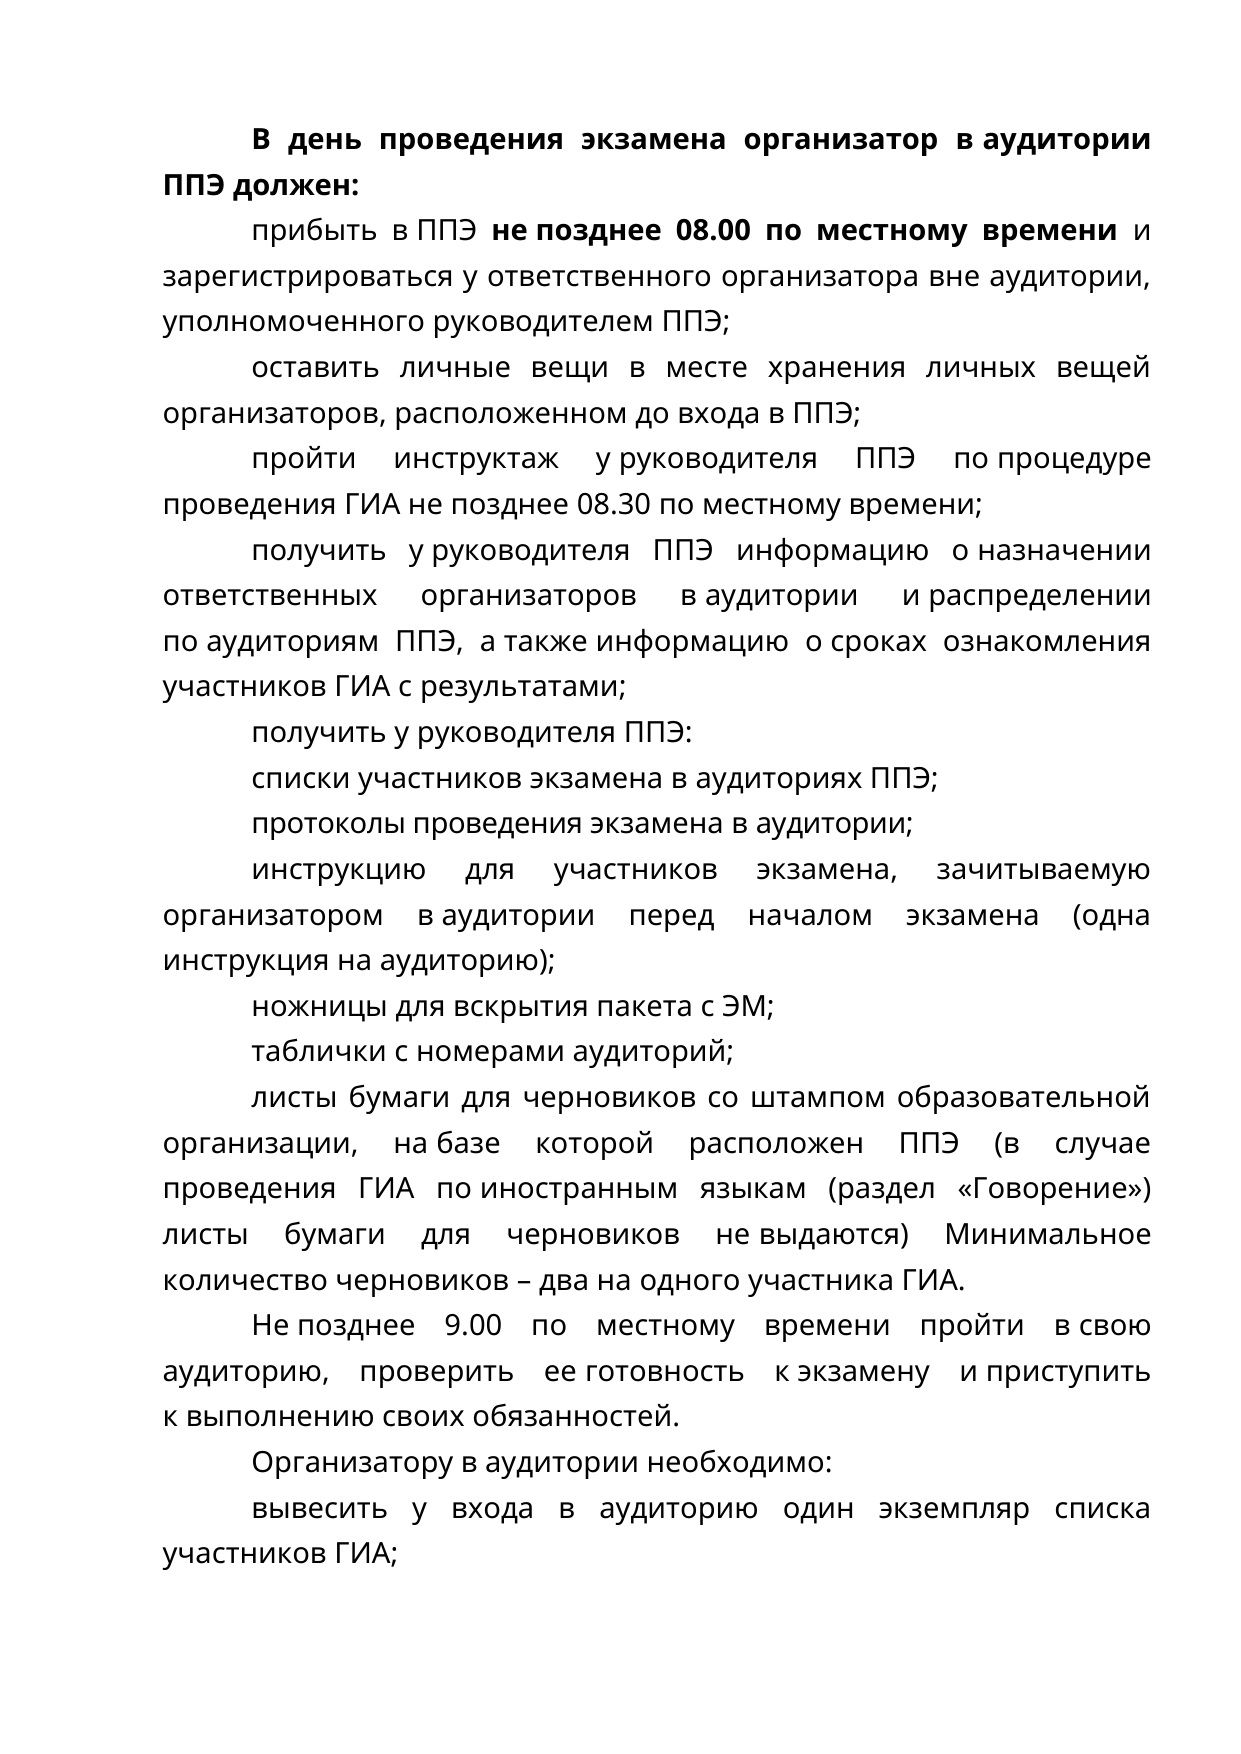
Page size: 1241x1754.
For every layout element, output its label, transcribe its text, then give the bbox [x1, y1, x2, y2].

text листы бумаги для черновиков со штампом образовательной организации, на базе которой расположен ППЭ (в случае проведения ГИА по иностранным языкам (раздел «Говорение») листы бумаги для черновиков не выдаются) Минимальное количество черновиков – два на одного участника ГИА. [162, 1076, 1152, 1298]
text таблички с номерами аудиторий; [162, 1031, 1152, 1070]
text инструкцию для участников экзамена, зачитываемую организатором в аудитории перед началом экзамена (одна инструкция на аудиторию); [162, 848, 1152, 979]
text оставить личные вещи в месте хранения личных вещей организаторов, расположенном до входа в ППЭ; [162, 346, 1152, 432]
text В день проведения экзамена организатор в аудитории ППЭ должен: [162, 118, 1152, 203]
text вывесить у входа в аудиторию один экземпляр списка участников ГИА; [162, 1487, 1152, 1572]
text Не позднее 9.00 по местному времени пройти в свою аудиторию, проверить ее готовность к экзамену и приступить к выполнению своих обязанностей. [162, 1304, 1152, 1435]
text протоколы проведения экзамена в аудитории; [162, 802, 1152, 842]
text получить у руководителя ППЭ: [162, 711, 1152, 751]
text прибыть в ППЭ не позднее 08.00 по местному времени и зарегистрироваться у ответственного организатора вне аудитории, уполномоченного руководителем ППЭ; [162, 209, 1152, 340]
text Организатору в аудитории необходимо: [162, 1441, 1152, 1481]
text списки участников экзамена в аудиториях ППЭ; [162, 757, 1152, 797]
text пройти инструктаж у руководителя ППЭ по процедуре проведения ГИА не позднее 08.30 по местному времени; [162, 437, 1152, 523]
text получить у руководителя ППЭ информацию о назначении ответственных организаторов в аудитории и распределении по аудиториям ППЭ, а также информацию о сроках ознакомления участников ГИА с результатами; [162, 529, 1152, 705]
text ножницы для вскрытия пакета с ЭМ; [162, 985, 1152, 1025]
